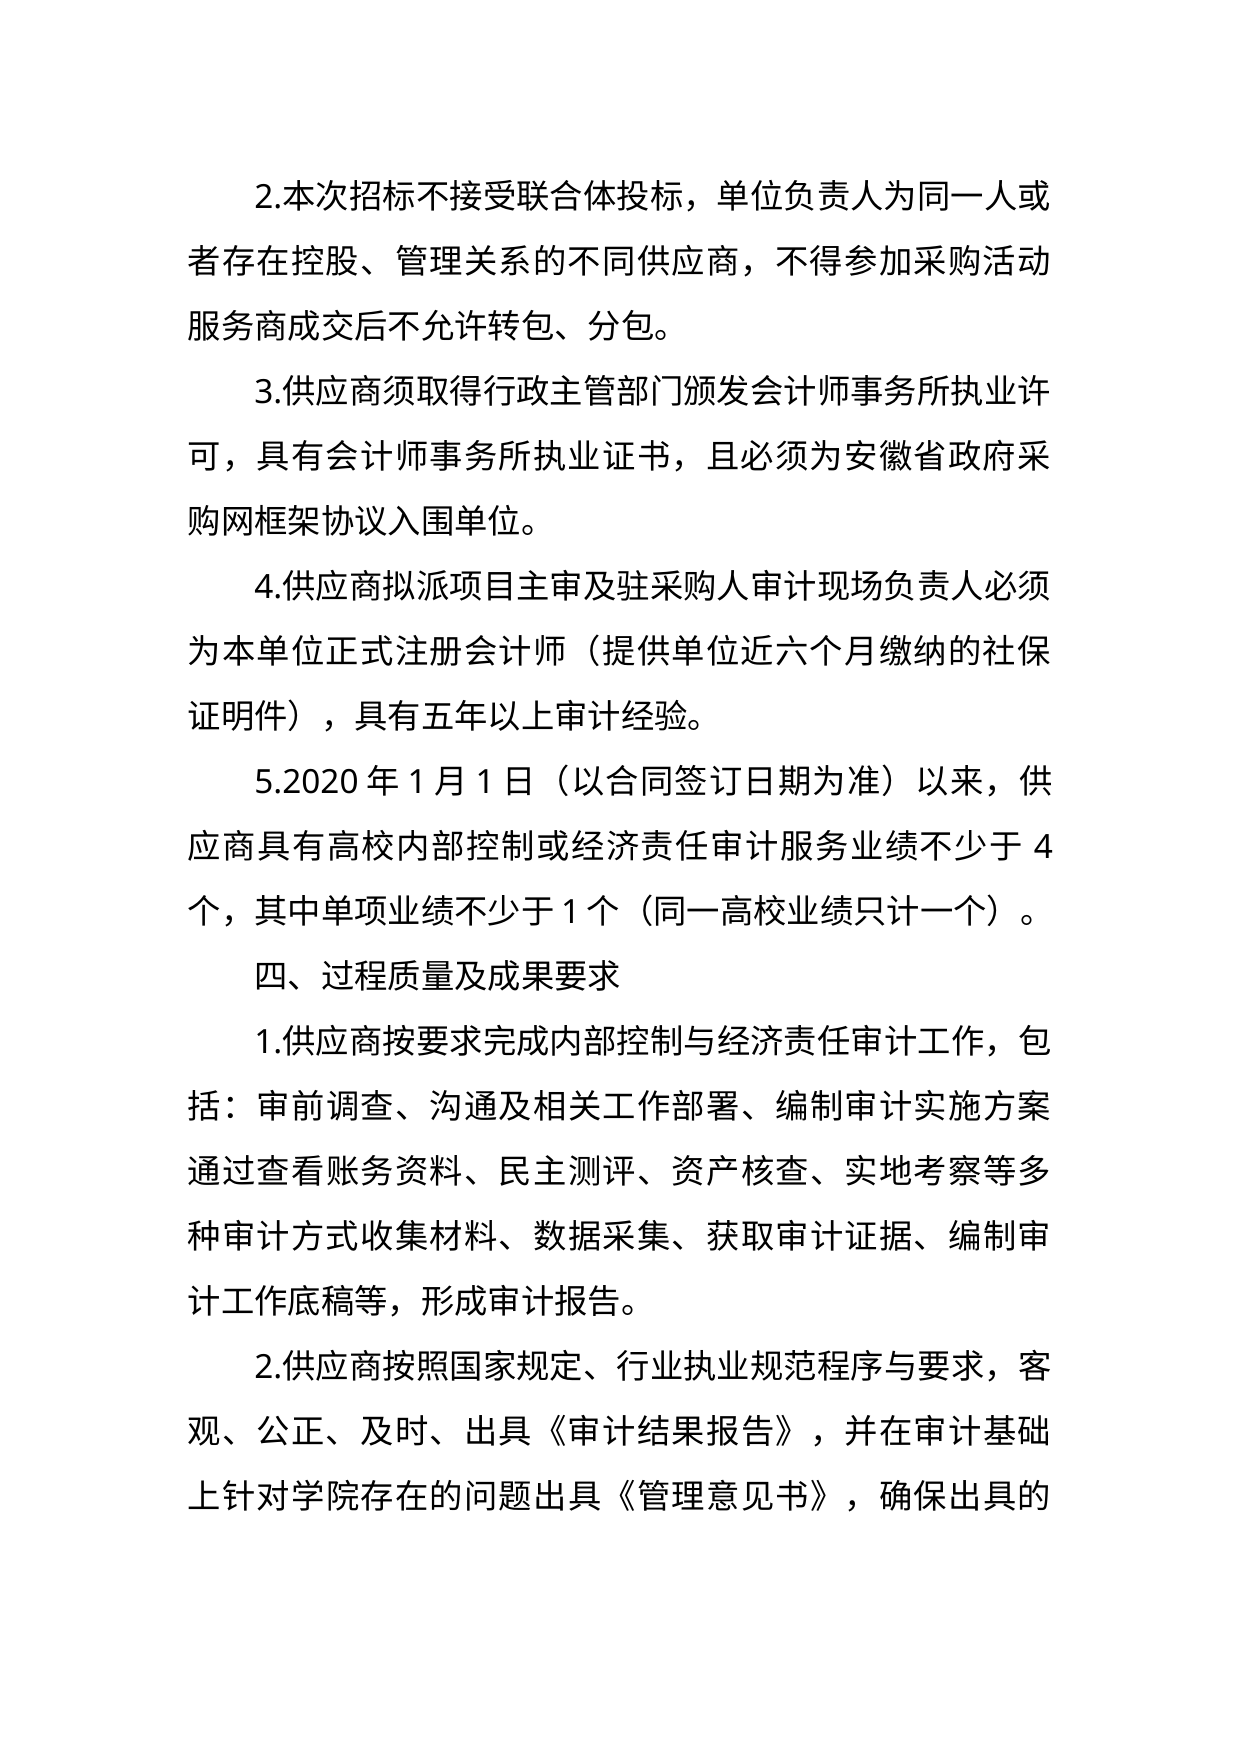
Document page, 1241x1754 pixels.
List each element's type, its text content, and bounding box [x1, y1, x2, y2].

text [187, 1332, 1053, 1527]
text 2.本次招标不接受联合体投标，单位负责人为同一人或者存在控股、管理关系的不同供应商，不得参加采购活动。服务商成交后不允许转包、分包。 [187, 162, 1053, 357]
text 四、过程质量及成果要求 [187, 942, 1053, 1007]
text 1.供应商按要求完成内部控制与经济责任审计工作，包括：审前调查、沟通及相关工作部署、编制审计实施方案；通过查看账务资料、民主测评、资产核查、实地考察等多种审计方式收集材料、数据采集、获取审计证据、编制审计工作底稿等，形成审计报告。 [187, 1007, 1053, 1332]
text 4.供应商拟派项目主审及驻采购人审计现场负责人必须为本单位正式注册会计师（提供单位近六个月缴纳的社保证明件），具有五年以上审计经验。 [187, 552, 1053, 747]
text 5.2020年1月1日（以合同签订日期为准）以来，供应商具有高校内部控制或经济责任审计服务业绩不少于4个，其中单项业绩不少于1个（同一高校业绩只计一个）。 [187, 747, 1053, 942]
text 3.供应商须取得行政主管部门颁发会计师事务所执业许可，具有会计师事务所执业证书，且必须为安徽省政府采购网框架协议入围单位。 [187, 357, 1053, 552]
